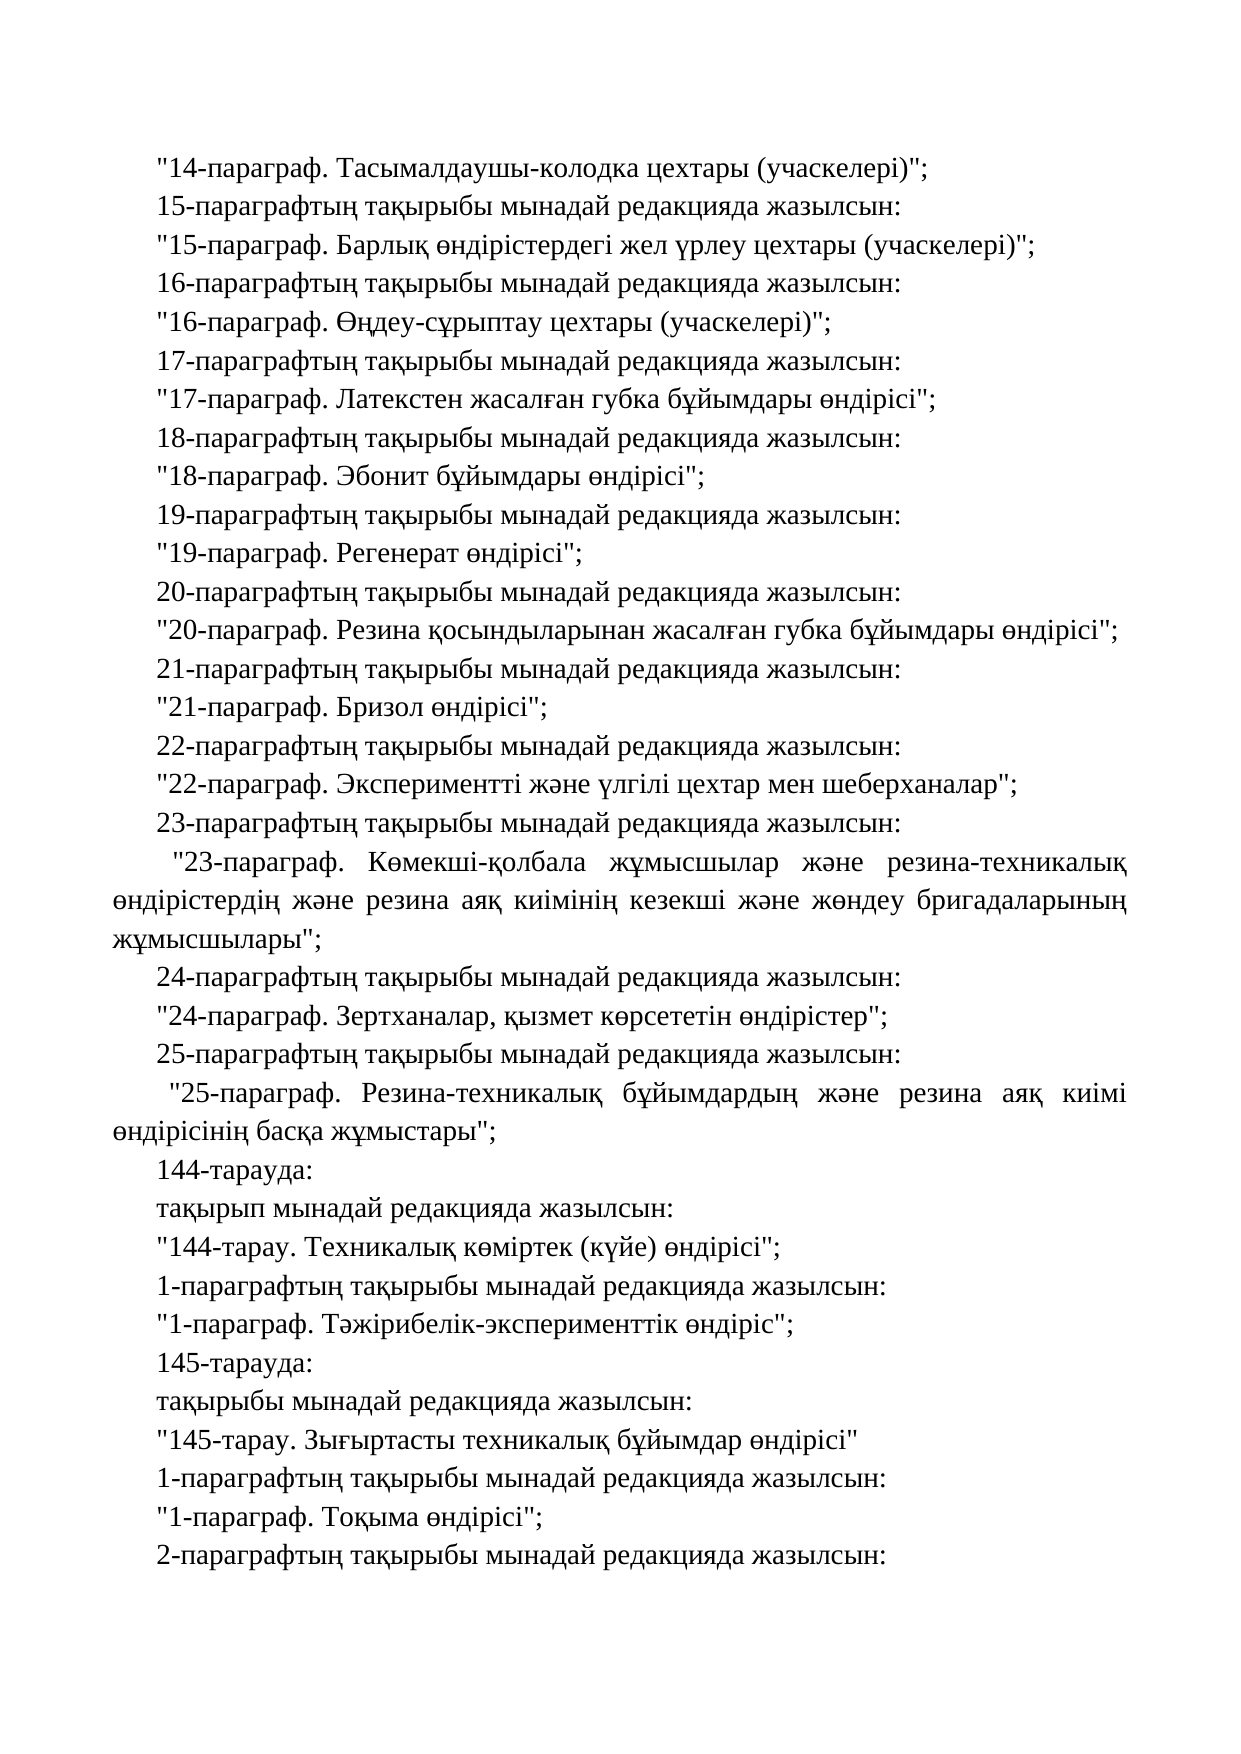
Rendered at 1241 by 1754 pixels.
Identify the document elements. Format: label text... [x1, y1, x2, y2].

text 1-параграфтың тақырыбы мынадай редакцияда жазылсын: [112, 1268, 1128, 1301]
text тақырыбы мынадай редакцияда жазылсын: [112, 1383, 1128, 1417]
text 18-параграфтың тақырыбы мынадай редакцияда жазылсын: [112, 420, 1128, 453]
text "145-тарау. Зығыртасты техникалық бұйымдар өндiрiсi" [112, 1422, 1128, 1455]
text "21-параграф. Бризол өндірісі"; [112, 689, 1128, 723]
text 20-параграфтың тақырыбы мынадай редакцияда жазылсын: [112, 574, 1128, 607]
text "24-параграф. Зертханалар, қызмет көрсететін өндірістер"; [112, 998, 1128, 1031]
text 21-параграфтың тақырыбы мынадай редакцияда жазылсын: [112, 651, 1128, 684]
text "1-параграф. Тәжірибелік-эксперименттік өндіріс"; [112, 1306, 1128, 1340]
text 145-тарауда: [112, 1345, 1128, 1378]
text "19-параграф. Регенерат өндірісі"; [112, 535, 1128, 569]
text тақырып мынадай редакцияда жазылсын: [112, 1191, 1128, 1224]
text "16-параграф. Өңдеу-сұрыптау цехтары (учаскелері)"; [112, 304, 1128, 338]
text "18-параграф. Эбонит бұйымдары өндірісі"; [112, 458, 1128, 492]
text "22-параграф. Экспериментті және үлгілі цехтар мен шеберханалар"; [112, 767, 1128, 800]
text "17-параграф. Латекстен жасалған губка бұйымдары өндірісі"; [112, 381, 1128, 415]
text 22-параграфтың тақырыбы мынадай редакцияда жазылсын: [112, 728, 1128, 762]
text 23-параграфтың тақырыбы мынадай редакцияда жазылсын: [112, 805, 1128, 839]
text 16-параграфтың тақырыбы мынадай редакцияда жазылсын: [112, 266, 1128, 299]
text 19-параграфтың тақырыбы мынадай редакцияда жазылсын: [112, 497, 1128, 530]
text 144-тарауда: [112, 1152, 1128, 1186]
text "1-параграф. Тоқыма өндірісі"; [112, 1499, 1128, 1532]
text "25-параграф. Резина-техникалық бұйымдардың және резина аяқ киімі өндірісінің басқа жұмыстары"; [112, 1075, 1128, 1147]
text "14-параграф. Тасымалдаушы-колодка цехтары (учаскелері)"; [112, 150, 1128, 183]
text "144-тарау. Техникалық көміртек (күйе) өндірісі"; [112, 1229, 1128, 1263]
text 2-параграфтың тақырыбы мынадай редакцияда жазылсын: [112, 1537, 1128, 1571]
text 15-параграфтың тақырыбы мынадай редакцияда жазылсын: [112, 188, 1128, 222]
text "15-параграф. Барлық өндірістердегі жел үрлеу цехтары (учаскелерi)"; [112, 227, 1128, 261]
text 24-параграфтың тақырыбы мынадай редакцияда жазылсын: [112, 959, 1128, 993]
text "20-параграф. Резина қосындыларынан жасалған губка бұйымдары өндірісі"; [112, 612, 1128, 646]
text 25-параграфтың тақырыбы мынадай редакцияда жазылсын: [112, 1036, 1128, 1070]
text 1-параграфтың тақырыбы мынадай редакцияда жазылсын: [112, 1460, 1128, 1494]
text 17-параграфтың тақырыбы мынадай редакцияда жазылсын: [112, 343, 1128, 376]
text "23-параграф. Көмекші-қолбала жұмысшылар және резина-техникалық өндірістердің және резина аяқ киімінің кезекші және жөндеу бригадаларының жұмысшылары"; [112, 844, 1128, 954]
